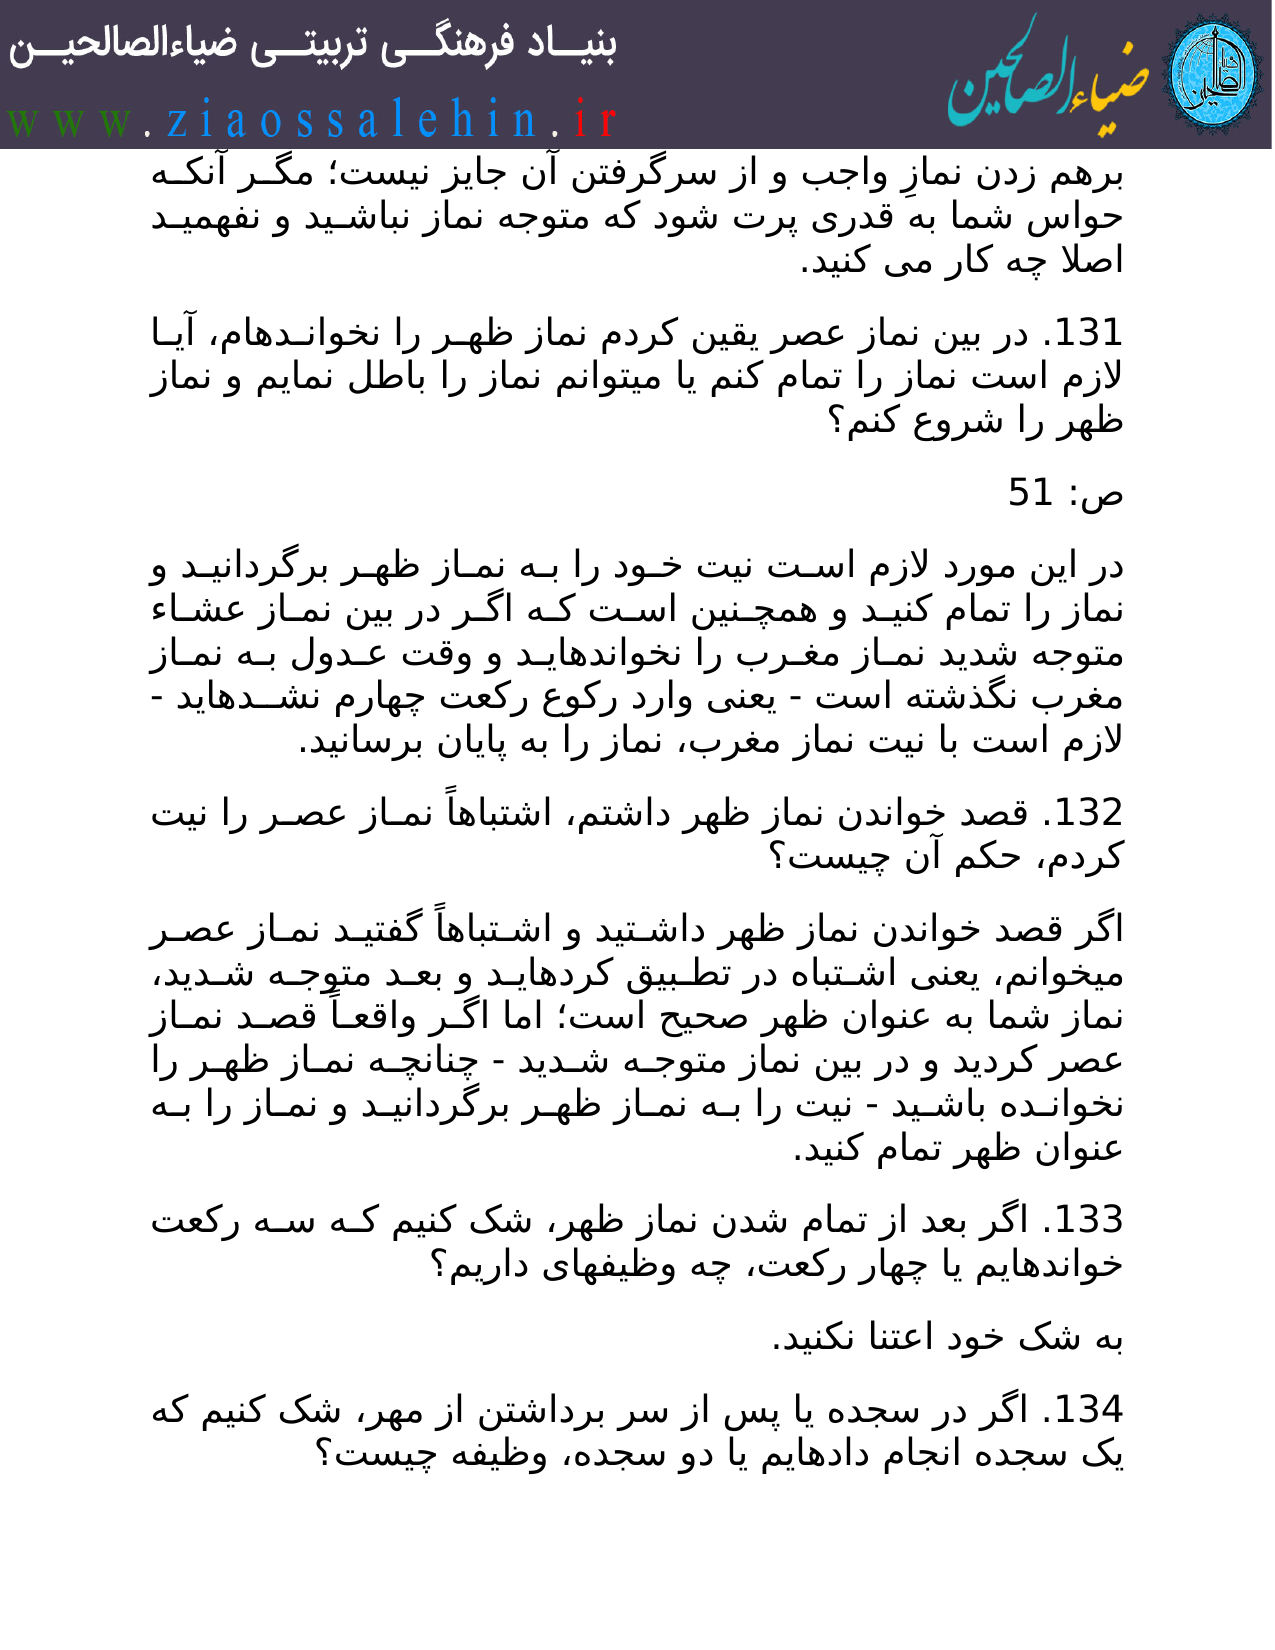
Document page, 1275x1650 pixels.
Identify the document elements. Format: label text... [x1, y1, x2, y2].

text اگر قصد خواندن نماز ظهر داشتید و اشتباهاً گفتید نماز عصر میخوانم، یعنی اشتباه در تطبیق کردهاید و بعد متوجه شدید، نماز شما به عنوان ظهر صحیح است؛ اما اگر واقعاً قصد نماز عصر کردید و در بین نماز متوجه شدید - چنانچه نماز ظهر را نخوانده باشید - نیت را به نماز ظهر برگردانید و نماز را به عنوان ظهر تمام کنید. [150, 907, 1125, 1169]
text 132. قصد خواندن نماز ظهر داشتم، اشتباهاً نماز عصر را نیت کردم، حکم آن چیست؟ [150, 790, 1125, 878]
text 134. اگر در سجده یا پس از سر برداشتن از مهر، شک کنیم که یک سجده انجام دادهایم یا دو سجده، وظیفه چیست؟ [150, 1387, 1125, 1474]
text 131. در بین نماز عصر یقین کردم نماز ظهر را نخواندهام، آیا لازم است نماز را تمام کنم یا میتوانم نماز را باطل نمایم و نماز ظهر را شروع کنم؟ [150, 310, 1125, 441]
picture [0, 0, 1272, 149]
text ص: 51 [150, 470, 1125, 514]
text به شک خود اعتنا نکنید. [150, 1314, 1125, 1358]
text در این مورد لازم است نیت خود را به نماز ظهر برگردانید و نماز را تمام کنید و همچنین است که اگر در بین نماز عشاء متوجه شدید نماز مغرب را نخواندهاید و وقت عدول به نماز مغرب نگذشته است - یعنی وارد رکوع رکعت چهارم نشدهاید - لازم است با نیت نماز مغرب، نماز را به پایان برسانید. [150, 543, 1125, 761]
text برهم زدن نمازِ واجب و از سرگرفتن آن جایز نیست؛ مگر آنکه حواس شما به قدری پرت شود که متوجه نماز نباشید و نفهمید اصلا چه کار می کنید. [150, 150, 1125, 281]
text 133. اگر بعد از تمام شدن نماز ظهر، شک کنیم که سه رکعت خواندهایم یا چهار رکعت، چه وظیفهای داریم؟ [150, 1198, 1125, 1285]
